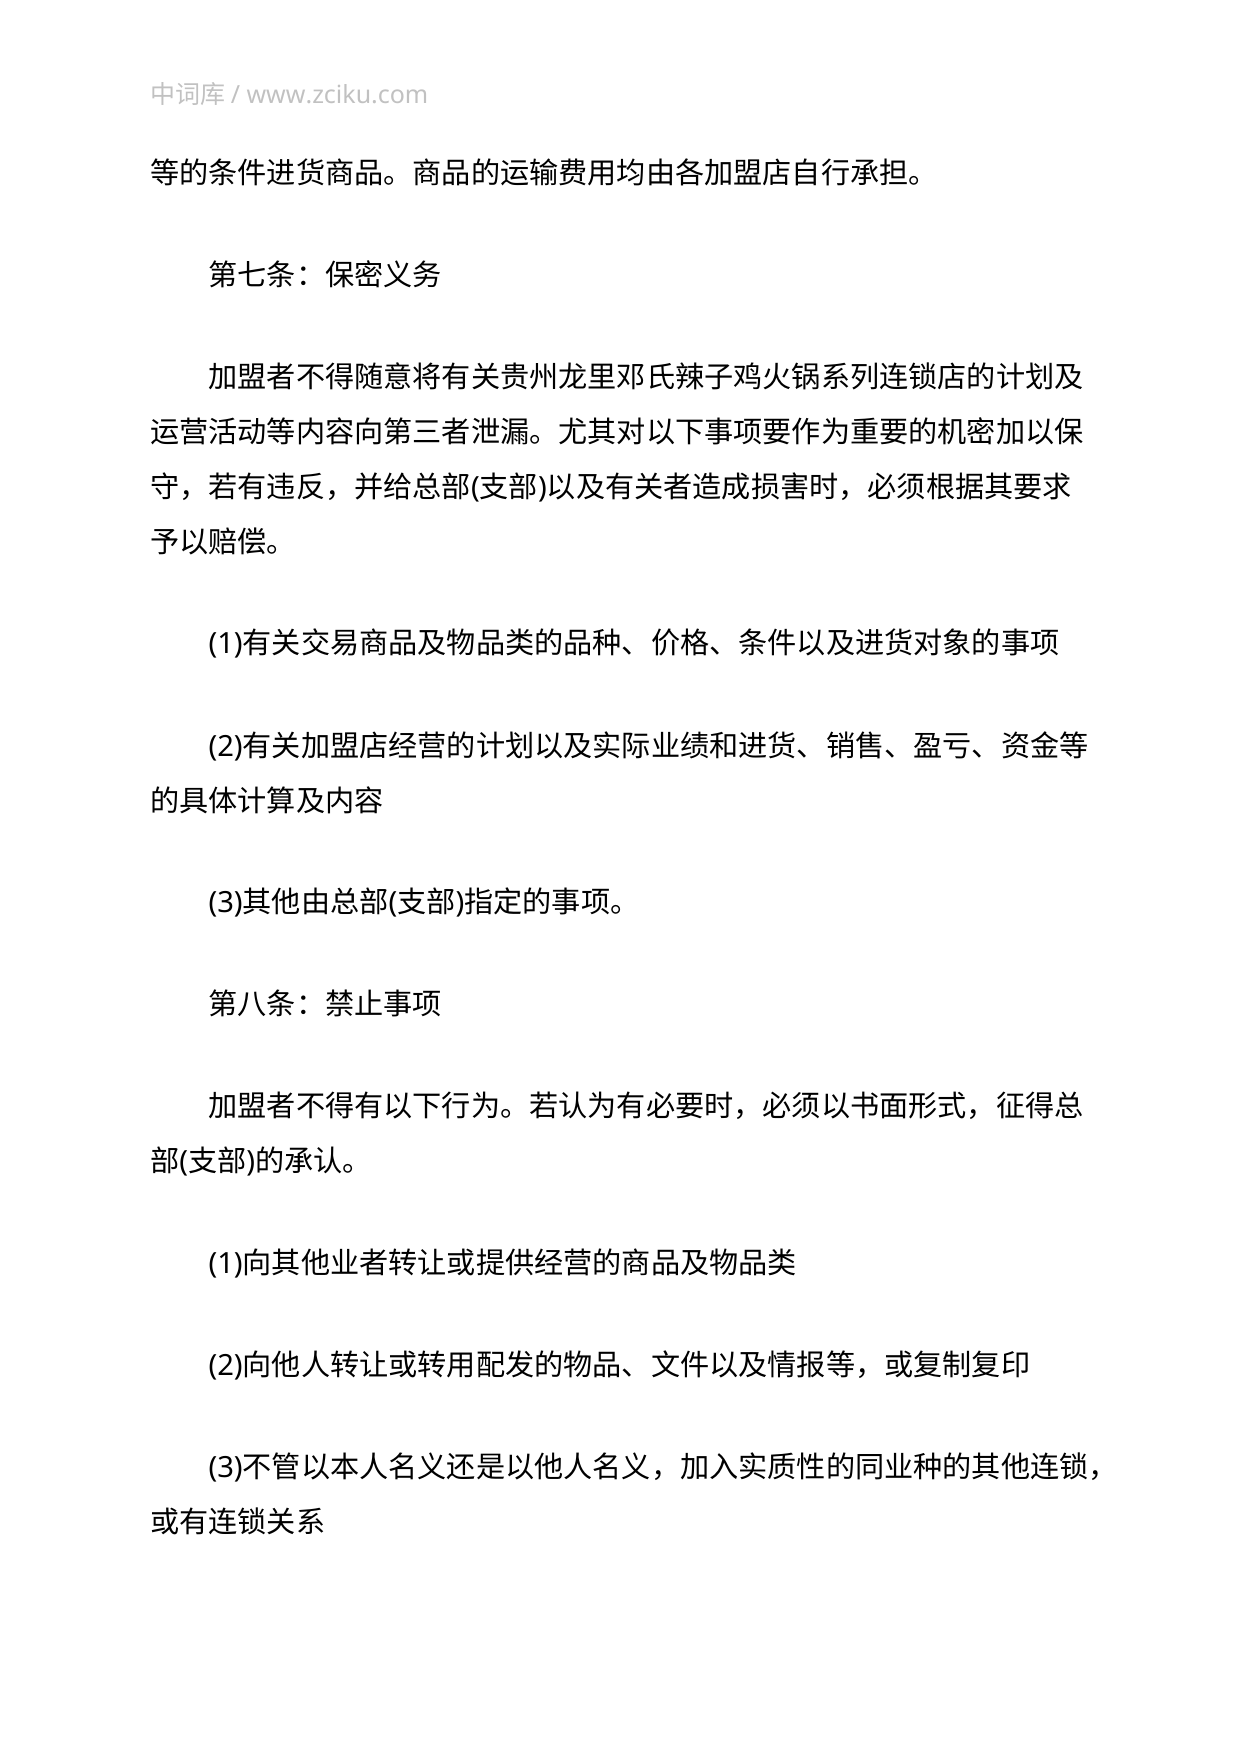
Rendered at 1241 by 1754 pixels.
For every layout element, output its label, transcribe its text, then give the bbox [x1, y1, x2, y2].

text (1)有关交易商品及物品类的品种、价格、条件以及进货对象的事项 [150, 620, 1090, 662]
text 第八条：禁止事项 [150, 981, 1090, 1023]
text 第七条：保密义务 [150, 252, 1090, 294]
text (3)不管以本人名义还是以他人名义，加入实质性的同业种的其他连锁，或有连锁关系 [150, 1443, 1090, 1541]
text (2)向他人转让或转用配发的物品、文件以及情报等，或复制复印 [150, 1341, 1090, 1384]
text 加盟者不得随意将有关贵州龙里邓氏辣子鸡火锅系列连锁店的计划及运营活动等内容向第三者泄漏。尤其对以下事项要作为重要的机密加以保守，若有违反，并给总部(支部)以及有关者造成损害时，必须根据其要求予以赔偿。 [150, 353, 1090, 561]
text (3)其他由总部(支部)指定的事项。 [150, 879, 1090, 921]
text (2)有关加盟店经营的计划以及实际业绩和进货、销售、盈亏、资金等的具体计算及内容 [150, 722, 1090, 819]
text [150, 150, 1090, 192]
text 加盟者不得有以下行为。若认为有必要时，必须以书面形式，征得总部(支部)的承认。 [150, 1083, 1090, 1180]
text (1)向其他业者转让或提供经营的商品及物品类 [150, 1239, 1090, 1282]
